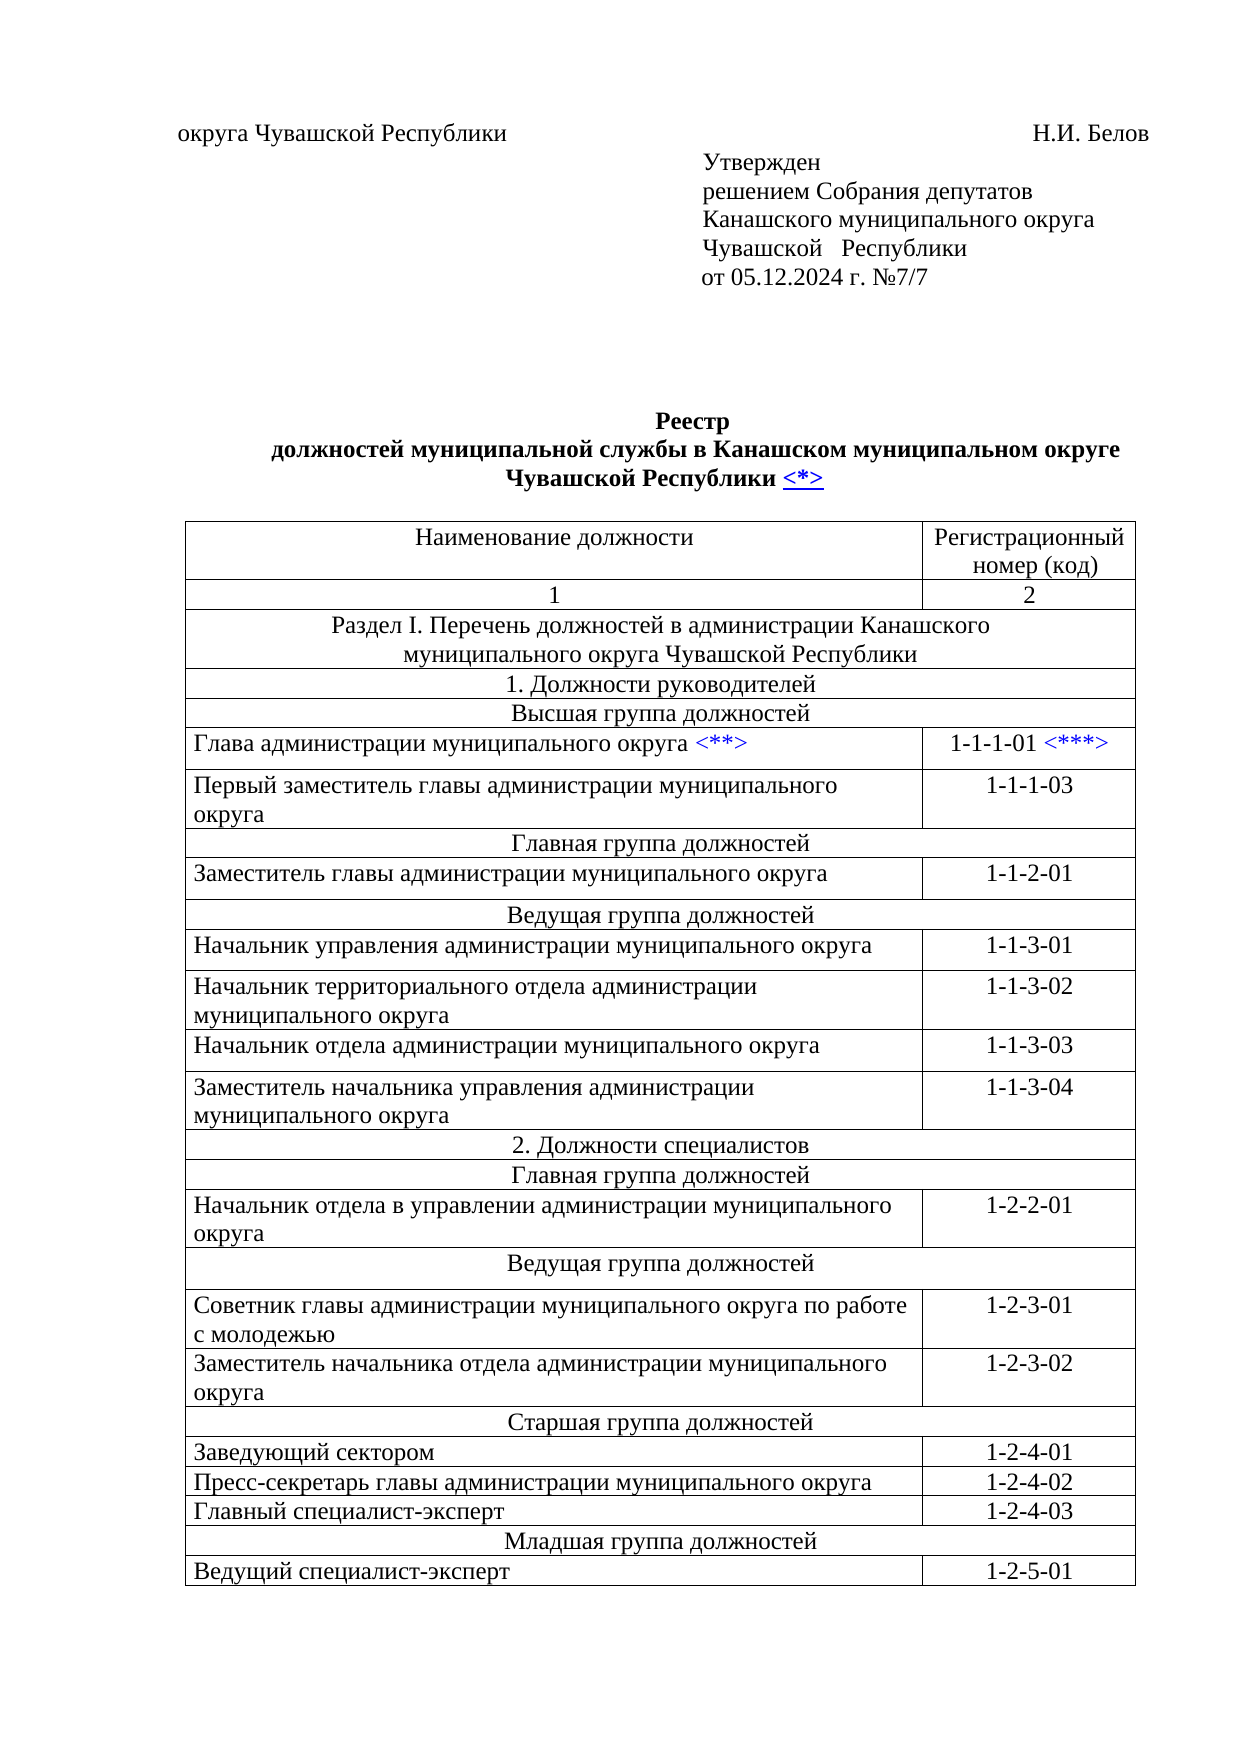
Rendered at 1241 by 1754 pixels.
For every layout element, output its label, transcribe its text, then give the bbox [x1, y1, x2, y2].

table_cell 1. Должности руководителей [186, 669, 1135, 697]
table_cell 1-2-2-01 [923, 1190, 1135, 1247]
table_cell Главный специалист-эксперт [186, 1496, 922, 1525]
table_header Регистрационный номер (код) [923, 522, 1135, 579]
table_cell Заместитель начальника отдела администрации муниципального округа [186, 1349, 922, 1406]
text решением Собрания депутатов [702, 176, 1152, 204]
table_cell 1-2-4-03 [923, 1496, 1135, 1525]
table_header Наименование должности [186, 522, 922, 579]
text от 05.12.2024 г. №7/7 [177, 262, 1152, 291]
table_cell Заместитель начальника управления администрации муниципального округа [186, 1072, 922, 1129]
table_cell Начальник управления администрации муниципального округа [186, 930, 922, 970]
table_cell 1-2-4-01 [923, 1437, 1135, 1466]
table_cell 1-1-3-03 [923, 1030, 1135, 1071]
table_cell Заместитель главы администрации муниципального округа [186, 858, 922, 899]
text Утвержден [702, 147, 1152, 176]
table_cell Ведущая группа должностей [186, 1248, 1135, 1289]
text должностей муниципальной службы в Канашском муниципальном округе Чувашской Республики <*> [177, 434, 1152, 492]
table_cell Начальник территориального отдела администрации муниципального округа [186, 971, 922, 1029]
table_cell 1-1-1-01 <***> [923, 728, 1135, 769]
table_cell Главная группа должностей [186, 1160, 1135, 1189]
table_cell 1-2-5-01 [923, 1556, 1135, 1585]
table_cell Глава администрации муниципального округа <**> [186, 728, 922, 769]
table_cell Ведущая группа должностей [186, 900, 1135, 929]
table_cell 1-1-3-01 [923, 930, 1135, 970]
table_cell 1 [186, 580, 922, 609]
table_cell 1-1-2-01 [923, 858, 1135, 899]
table_cell 1-1-3-02 [923, 971, 1135, 1029]
table_cell Старшая группа должностей [186, 1407, 1135, 1436]
table_cell Начальник отдела в управлении администрации муниципального округа [186, 1190, 922, 1247]
table_cell 1-1-1-03 [923, 770, 1135, 827]
table_cell Пресс-секретарь главы администрации муниципального округа [186, 1467, 922, 1495]
text Реестр [177, 406, 1152, 434]
table_cell Высшая группа должностей [186, 699, 1135, 727]
text Чувашской Республики [702, 233, 1152, 262]
table_cell Раздел I. Перечень должностей в администрации Канашского муниципального округа Чувашской Республики [186, 610, 1135, 668]
text Канашского муниципального округа [702, 204, 1152, 233]
table_cell Первый заместитель главы администрации муниципального округа [186, 770, 922, 827]
table_cell 2 [923, 580, 1135, 609]
table_cell 1-2-4-02 [923, 1467, 1135, 1495]
table_cell Начальник отдела администрации муниципального округа [186, 1030, 922, 1071]
table_cell Заведующий сектором [186, 1437, 922, 1466]
table_cell Младшая группа должностей [186, 1526, 1135, 1555]
table_cell 1-2-3-02 [923, 1349, 1135, 1406]
table_cell 2. Должности специалистов [186, 1130, 1135, 1159]
table_cell Главная группа должностей [186, 829, 1135, 857]
table_cell 1-2-3-01 [923, 1290, 1135, 1347]
table_cell Советник главы администрации муниципального округа по работе с молодежью [186, 1290, 922, 1347]
table_cell 1-1-3-04 [923, 1072, 1135, 1129]
text округа Чувашской Республики Н.И. Белов [177, 118, 1152, 147]
table_cell Ведущий специалист-эксперт [186, 1556, 922, 1585]
